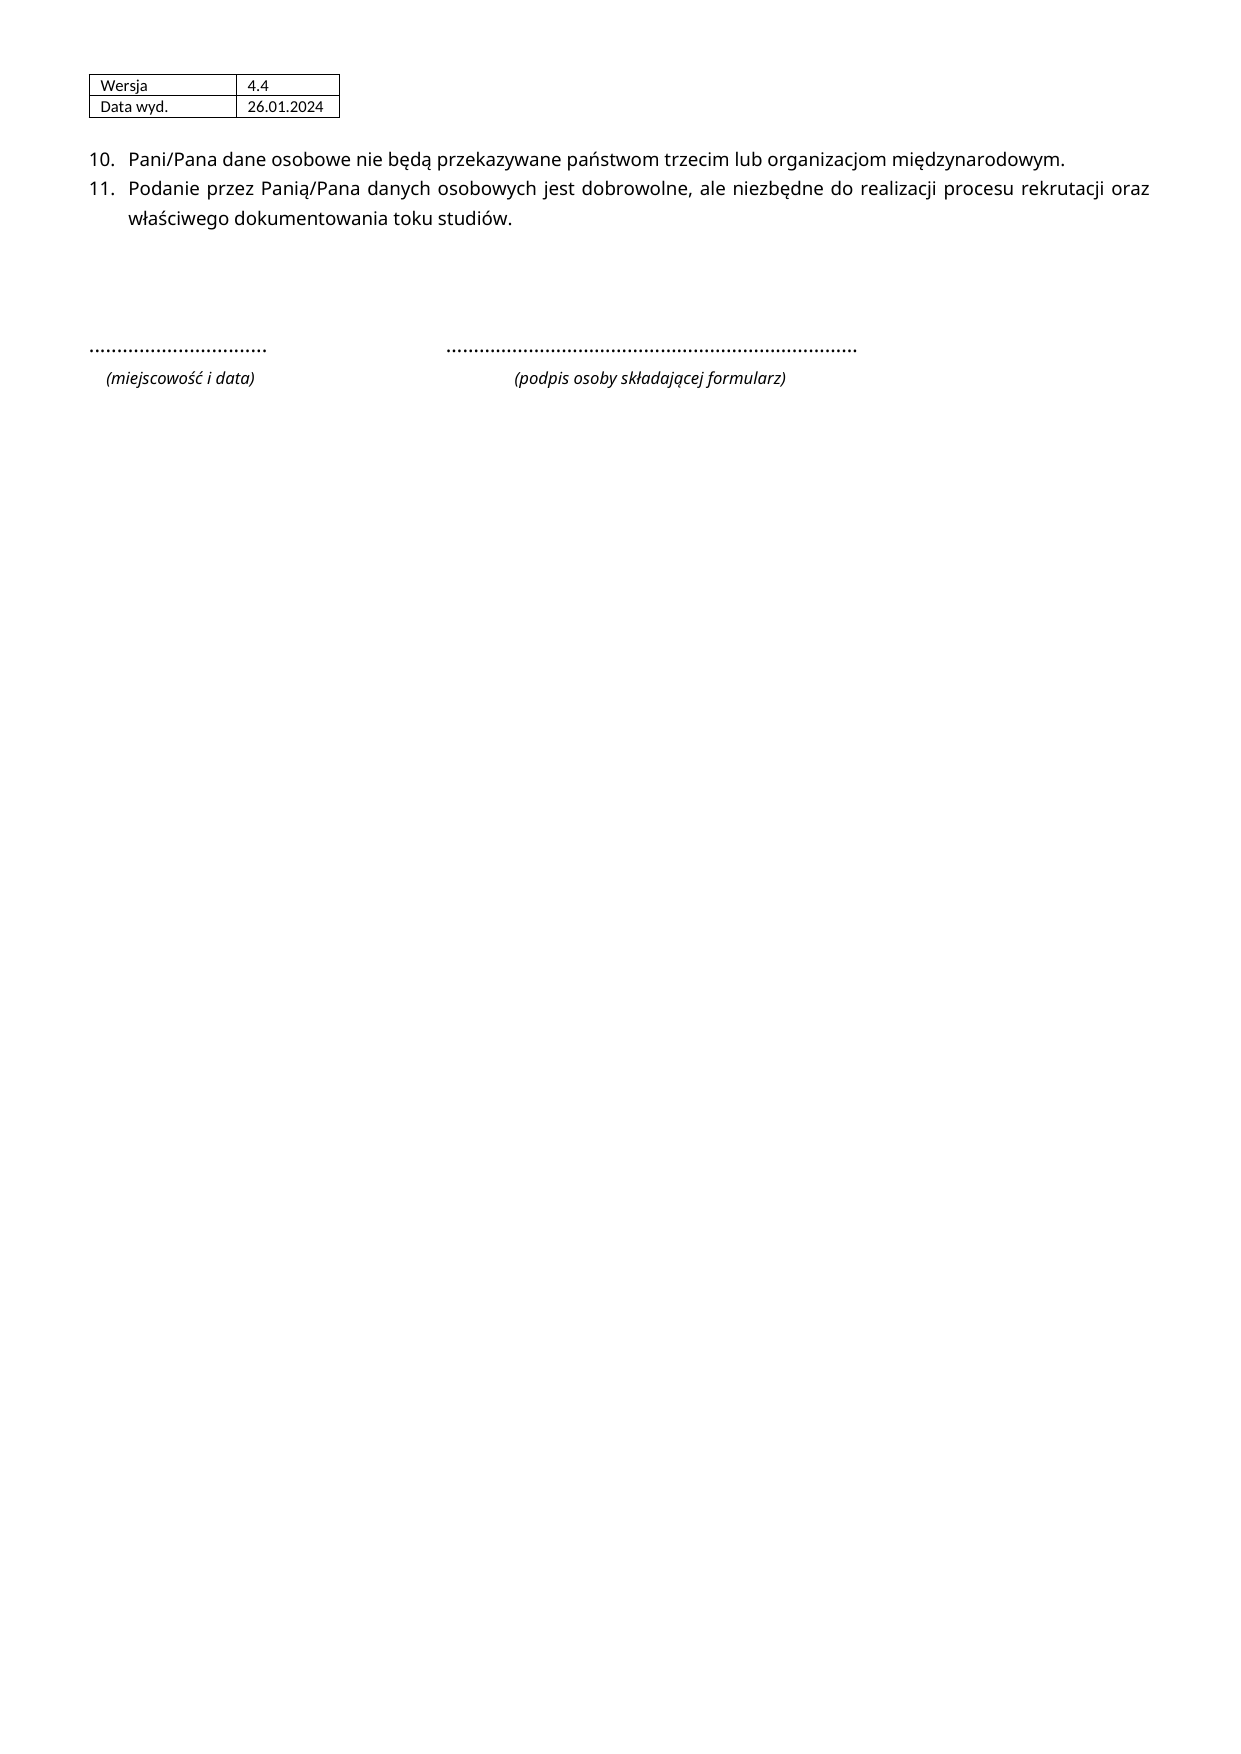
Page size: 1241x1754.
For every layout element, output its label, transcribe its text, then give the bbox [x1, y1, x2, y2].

text ................................ ………………………………………………………………… [89, 328, 1152, 359]
list Pani/Pana dane osobowe nie będą przekazywane państwom trzecim lub organizacjom międzynarodowym. [89, 146, 1152, 172]
list Podanie przez Panią/Pana danych osobowych jest dobrowolne, ale niezbędne do realizacji procesu rekrutacji oraz właściwego dokumentowania toku studiów. [89, 176, 1152, 230]
text (miejscowość i data) (podpis osoby składającej formularz) [89, 359, 1152, 390]
